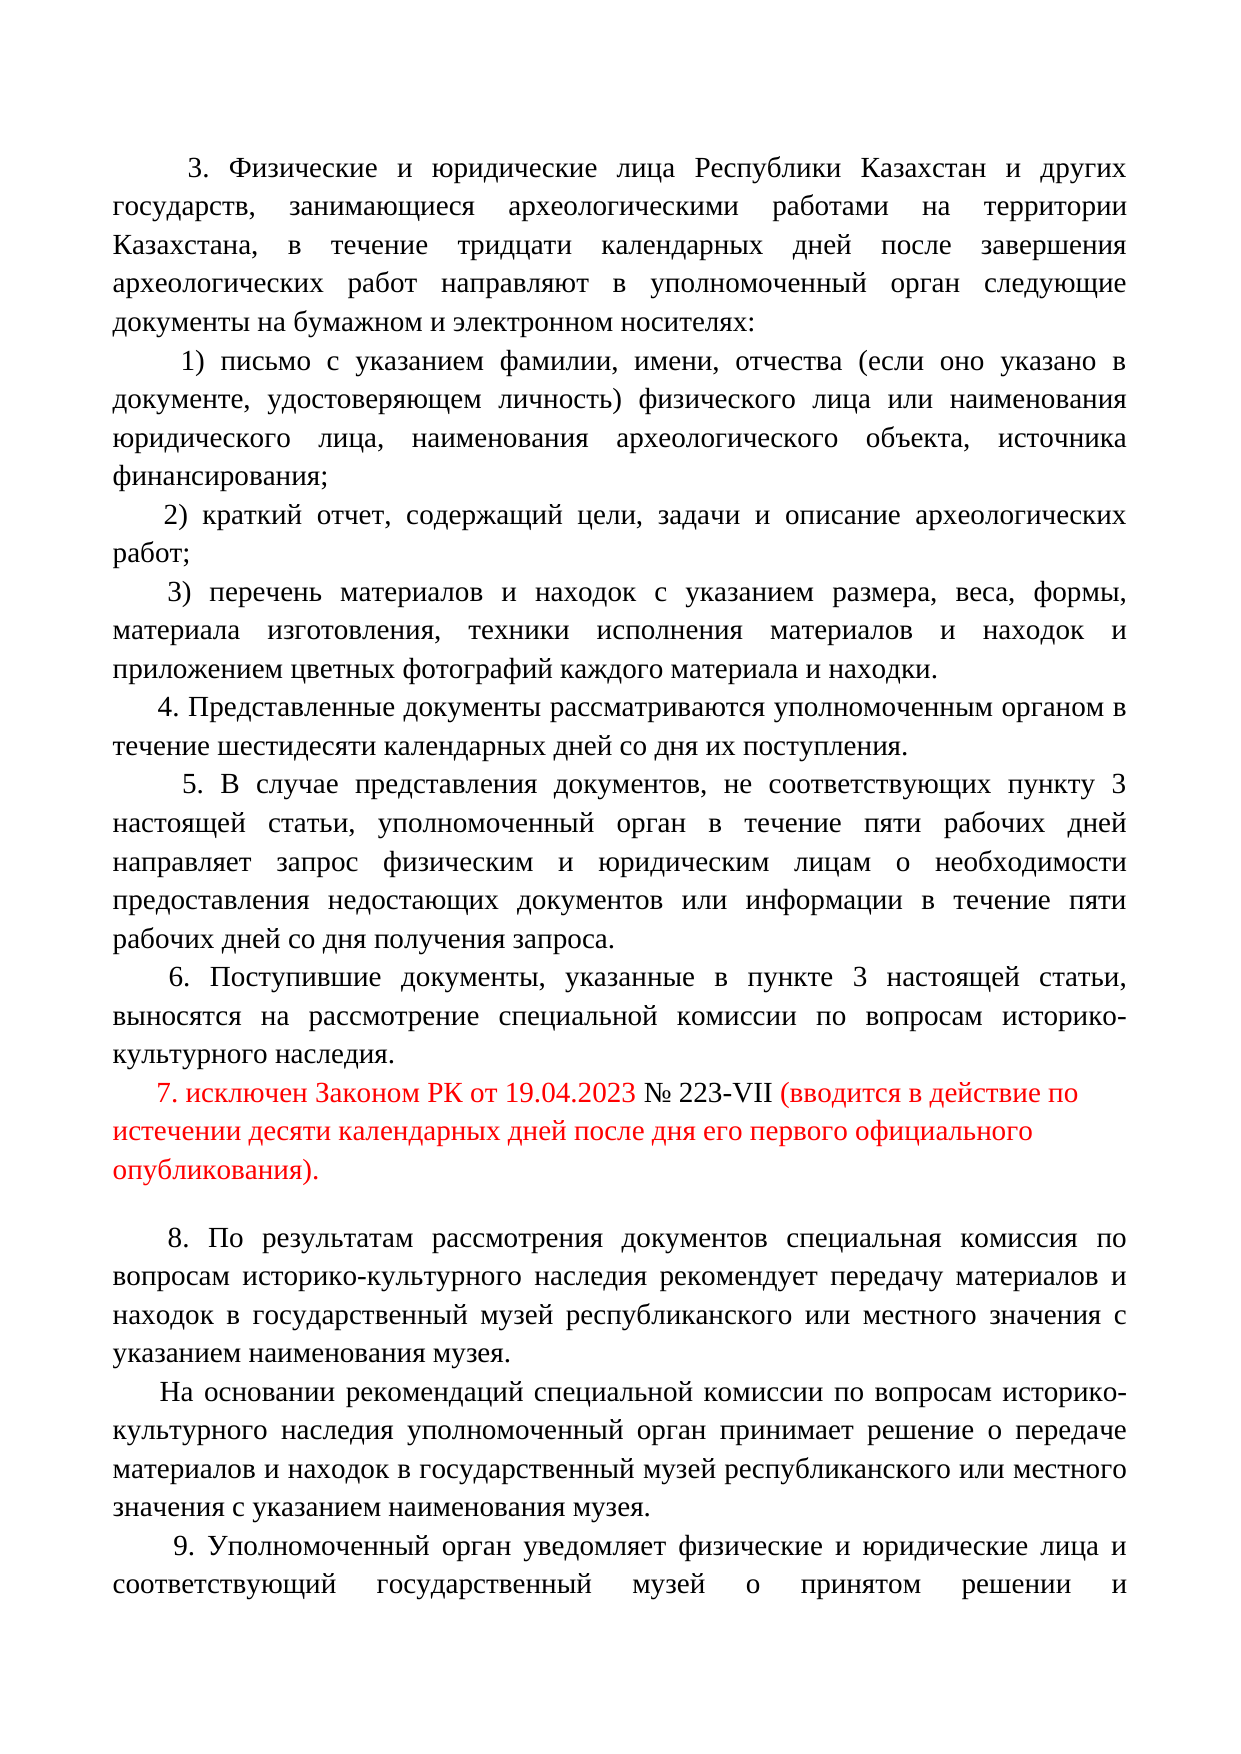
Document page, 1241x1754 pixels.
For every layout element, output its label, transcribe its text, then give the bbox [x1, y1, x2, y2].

text 3) перечень материалов и находок с указанием размера, веса, формы, материала изготовления, техники исполнения материалов и находок и приложением цветных фотографий каждого материала и находки. [112, 574, 1128, 684]
text 4. Представленные документы рассматриваются уполномоченным органом в течение шестидесяти календарных дней со дня их поступления. [112, 689, 1128, 762]
text На основании рекомендаций специальной комиссии по вопросам историко-культурного наследия уполномоченный орган принимает решение о передаче материалов и находок в государственный музей республиканского или местного значения с указанием наименования музея. [112, 1374, 1128, 1523]
text 2) краткий отчет, содержащий цели, задачи и описание археологических работ; [112, 497, 1128, 569]
text 8. По результатам рассмотрения документов специальная комиссия по вопросам историко-культурного наследия рекомендует передачу материалов и находок в государственный музей республиканского или местного значения с указанием наименования музея. [112, 1220, 1128, 1369]
text 5. В случае представления документов, не соответствующих пункту 3 настоящей статьи, уполномоченный орган в течение пяти рабочих дней направляет запрос физическим и юридическим лицам о необходимости предоставления недостающих документов или информации в течение пяти рабочих дней со дня получения запроса. [112, 767, 1128, 954]
text 6. Поступившие документы, указанные в пункте 3 настоящей статьи, выносятся на рассмотрение специальной комиссии по вопросам историко-культурного наследия. [112, 959, 1128, 1070]
text 3. Физические и юридические лица Республики Казахстан и других государств, занимающиеся археологическими работами на территории Казахстана, в течение тридцати календарных дней после завершения археологических работ направляют в уполномоченный орган следующие документы на бумажном и электронном носителях: [112, 150, 1128, 338]
text 7. исключен Законом РК от 19.04.2023 № 223-VII (вводится в действие по истечении десяти календарных дней после дня его первого официального опубликования). [112, 1075, 1128, 1216]
text 1) письмо с указанием фамилии, имени, отчества (если оно указано в документе, удостоверяющем личность) физического лица или наименования юридического лица, наименования археологического объекта, источника финансирования; [112, 343, 1128, 492]
